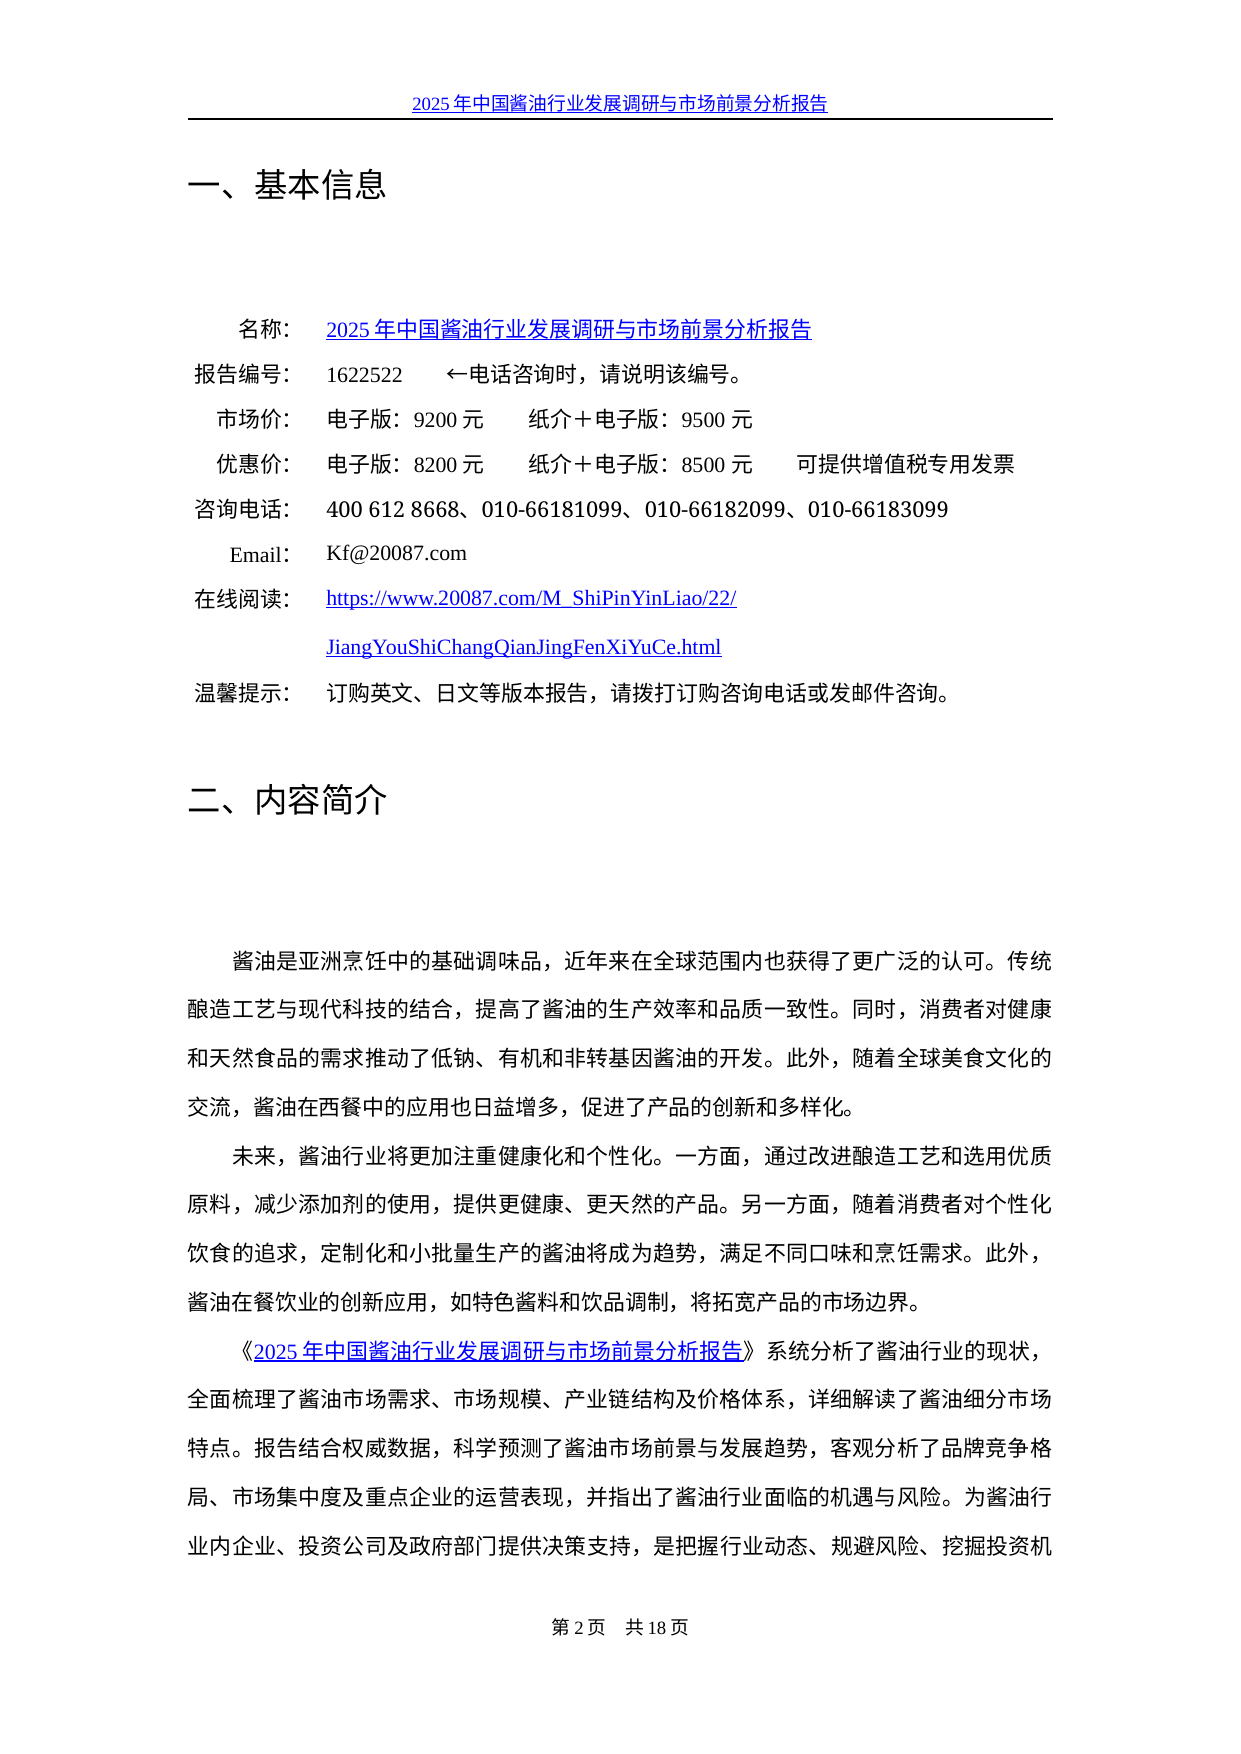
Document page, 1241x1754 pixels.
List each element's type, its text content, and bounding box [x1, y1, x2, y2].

table_cell 报告编号： [167, 357, 315, 402]
table_cell [315, 582, 1073, 675]
table_cell 温馨提示： [167, 675, 315, 720]
table_cell Kf@20087.com [315, 537, 1073, 582]
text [187, 943, 1053, 1561]
table_header 名称： [167, 312, 315, 357]
table_header 2025年中国酱油行业发展调研与市场前景分析报告 [315, 312, 1073, 357]
table_cell 电子版：8200 元 纸介＋电子版：8500 元 可提供增值税专用发票 [315, 447, 1073, 492]
table_cell 400 612 8668、010-66181099、010-66182099、010-66183099 [315, 492, 1073, 537]
table_cell 电子版：9200 元 纸介＋电子版：9500 元 [315, 402, 1073, 447]
table_cell 订购英文、日文等版本报告，请拨打订购咨询电话或发邮件咨询。 [315, 675, 1073, 720]
table_cell 在线阅读： [167, 582, 315, 675]
table_cell 优惠价： [167, 447, 315, 492]
table_cell 1622522 ←电话咨询时，请说明该编号。 [315, 357, 1073, 402]
title 二、内容简介 [187, 766, 1053, 831]
table_cell 咨询电话： [167, 492, 315, 537]
table_cell 市场价： [167, 402, 315, 447]
table_cell Email： [167, 537, 315, 582]
title 一、基本信息 [187, 150, 1053, 215]
